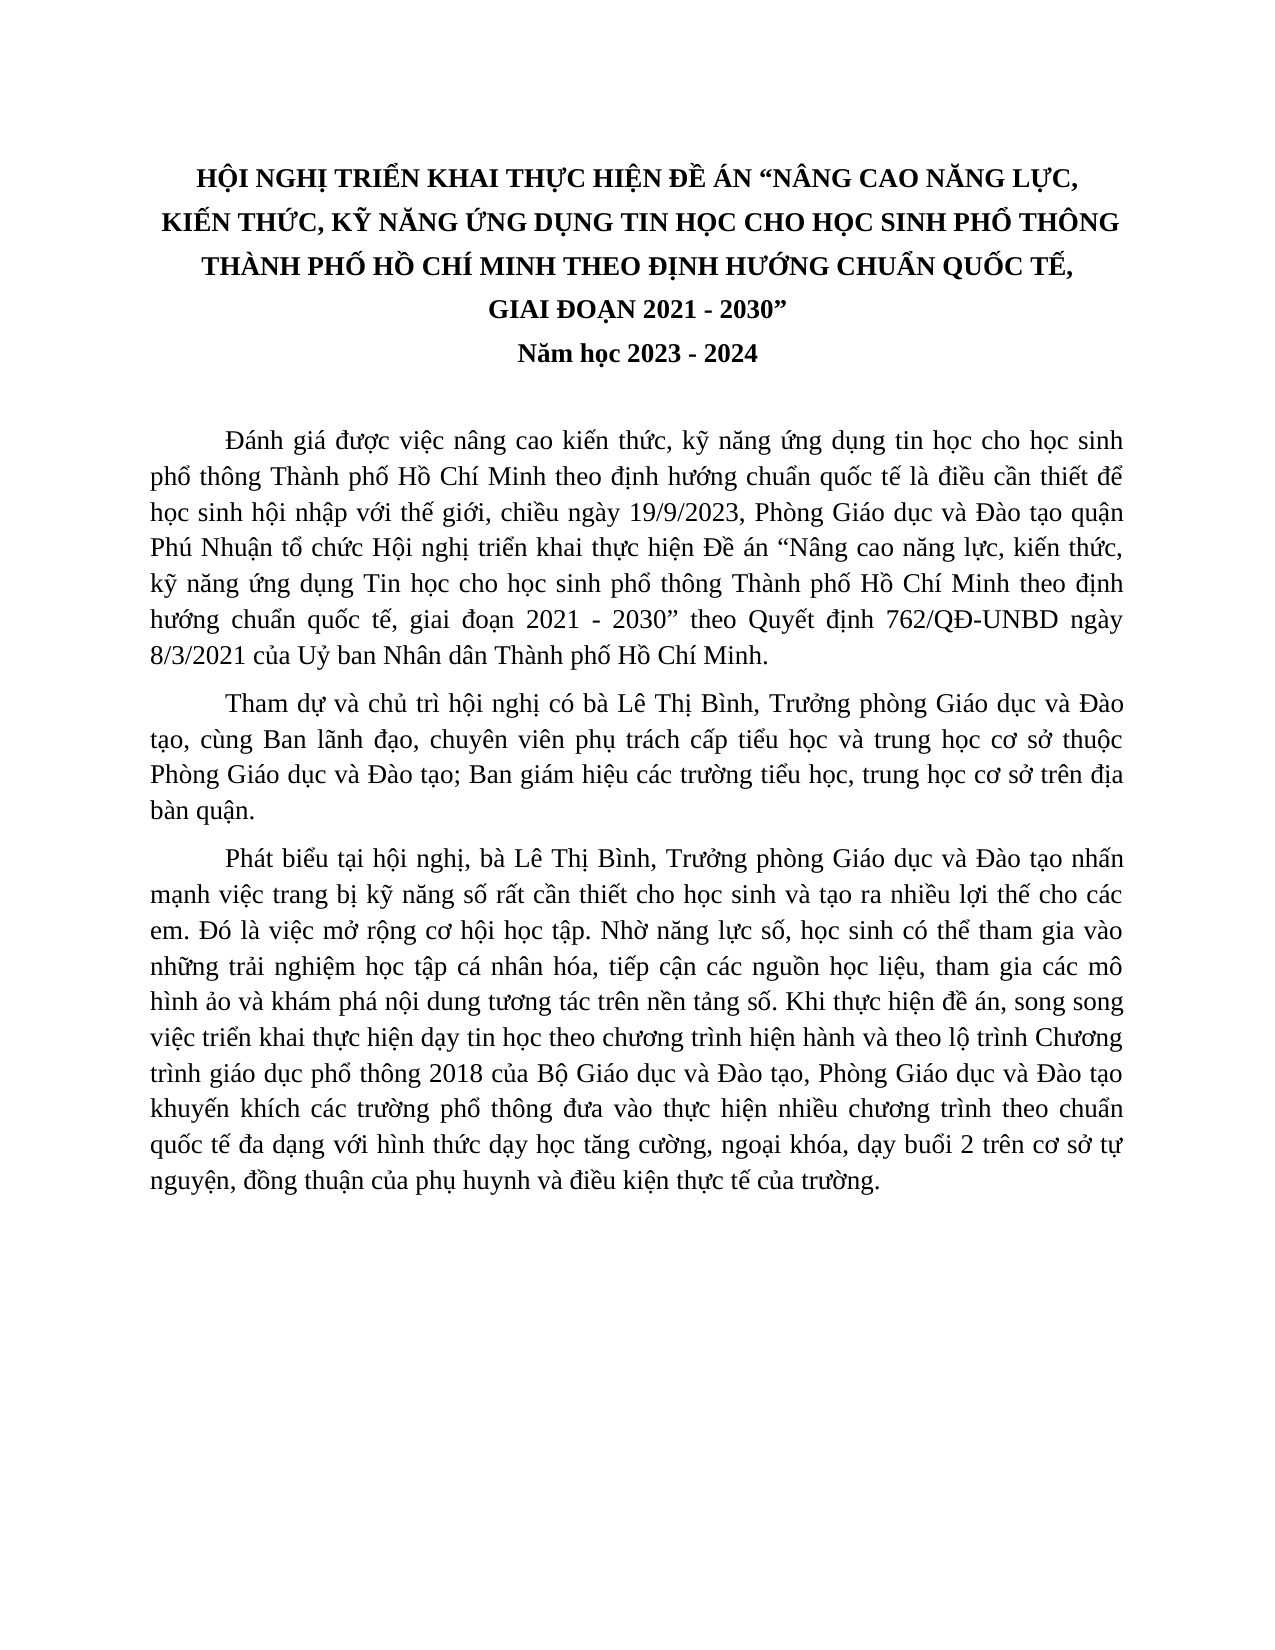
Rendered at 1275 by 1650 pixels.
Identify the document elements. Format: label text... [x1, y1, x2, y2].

text HỘI NGHỊ TRIỂN KHAI THỰC HIỆN ĐỀ ÁN “NÂNG CAO NĂNG LỰC, [150, 162, 1125, 194]
text KIẾN THỨC, KỸ NĂNG ỨNG DỤNG TIN HỌC CHO HỌC SINH PHỔ THÔNG [150, 206, 1125, 237]
text Tham dự và chủ trì hội nghị có bà Lê Thị Bình, Trưởng phòng Giáo dục và Đào tạo, cùng Ban lãnh đạo, chuyên viên phụ trách cấp tiểu học và trung học cơ sở thuộc Phòng Giáo dục và Đào tạo; Ban giám hiệu các trường tiểu học, trung học cơ sở trên địa bàn quận. [150, 687, 1125, 825]
text Năm học 2023 - 2024 [150, 337, 1125, 368]
text Đánh giá được việc nâng cao kiến thức, kỹ năng ứng dụng tin học cho học sinh phổ thông Thành phố Hồ Chí Minh theo định hướng chuẩn quốc tế là điều cần thiết để học sinh hội nhập với thế giới, chiều ngày 19/9/2023, Phòng Giáo dục và Đào tạo quận Phú Nhuận tổ chức Hội nghị triển khai thực hiện Đề án “Nâng cao năng lực, kiến thức, kỹ năng ứng dụng Tin học cho học sinh phổ thông Thành phố Hồ Chí Minh theo định hướng chuẩn quốc tế, giai đoạn 2021 - 2030” theo Quyết định 762/QĐ-UNBD ngày 8/3/2021 của Uỷ ban Nhân dân Thành phố Hồ Chí Minh. [150, 424, 1125, 670]
text THÀNH PHỐ HỒ CHÍ MINH THEO ĐỊNH HƯỚNG CHUẨN QUỐC TẾ, [150, 250, 1125, 281]
text Phát biểu tại hội nghị, bà Lê Thị Bình, Trưởng phòng Giáo dục và Đào tạo nhấn mạnh việc trang bị kỹ năng số rất cần thiết cho học sinh và tạo ra nhiều lợi thế cho các em. Đó là việc mở rộng cơ hội học tập. Nhờ năng lực số, học sinh có thể tham gia vào những trải nghiệm học tập cá nhân hóa, tiếp cận các nguồn học liệu, tham gia các mô hình ảo và khám phá nội dung tương tác trên nền tảng số. Khi thực hiện đề án, song song việc triển khai thực hiện dạy tin học theo chương trình hiện hành và theo lộ trình Chương trình giáo dục phổ thông 2018 của Bộ Giáo dục và Đào tạo, Phòng Giáo dục và Đào tạo khuyến khích các trường phổ thông đưa vào thực hiện nhiều chương trình theo chuẩn quốc tế đa dạng với hình thức dạy học tăng cường, ngoại khóa, dạy buổi 2 trên cơ sở tự nguyện, đồng thuận của phụ huynh và điều kiện thực tế của trường. [150, 842, 1125, 1195]
text GIAI ĐOẠN 2021 - 2030” [150, 293, 1125, 324]
